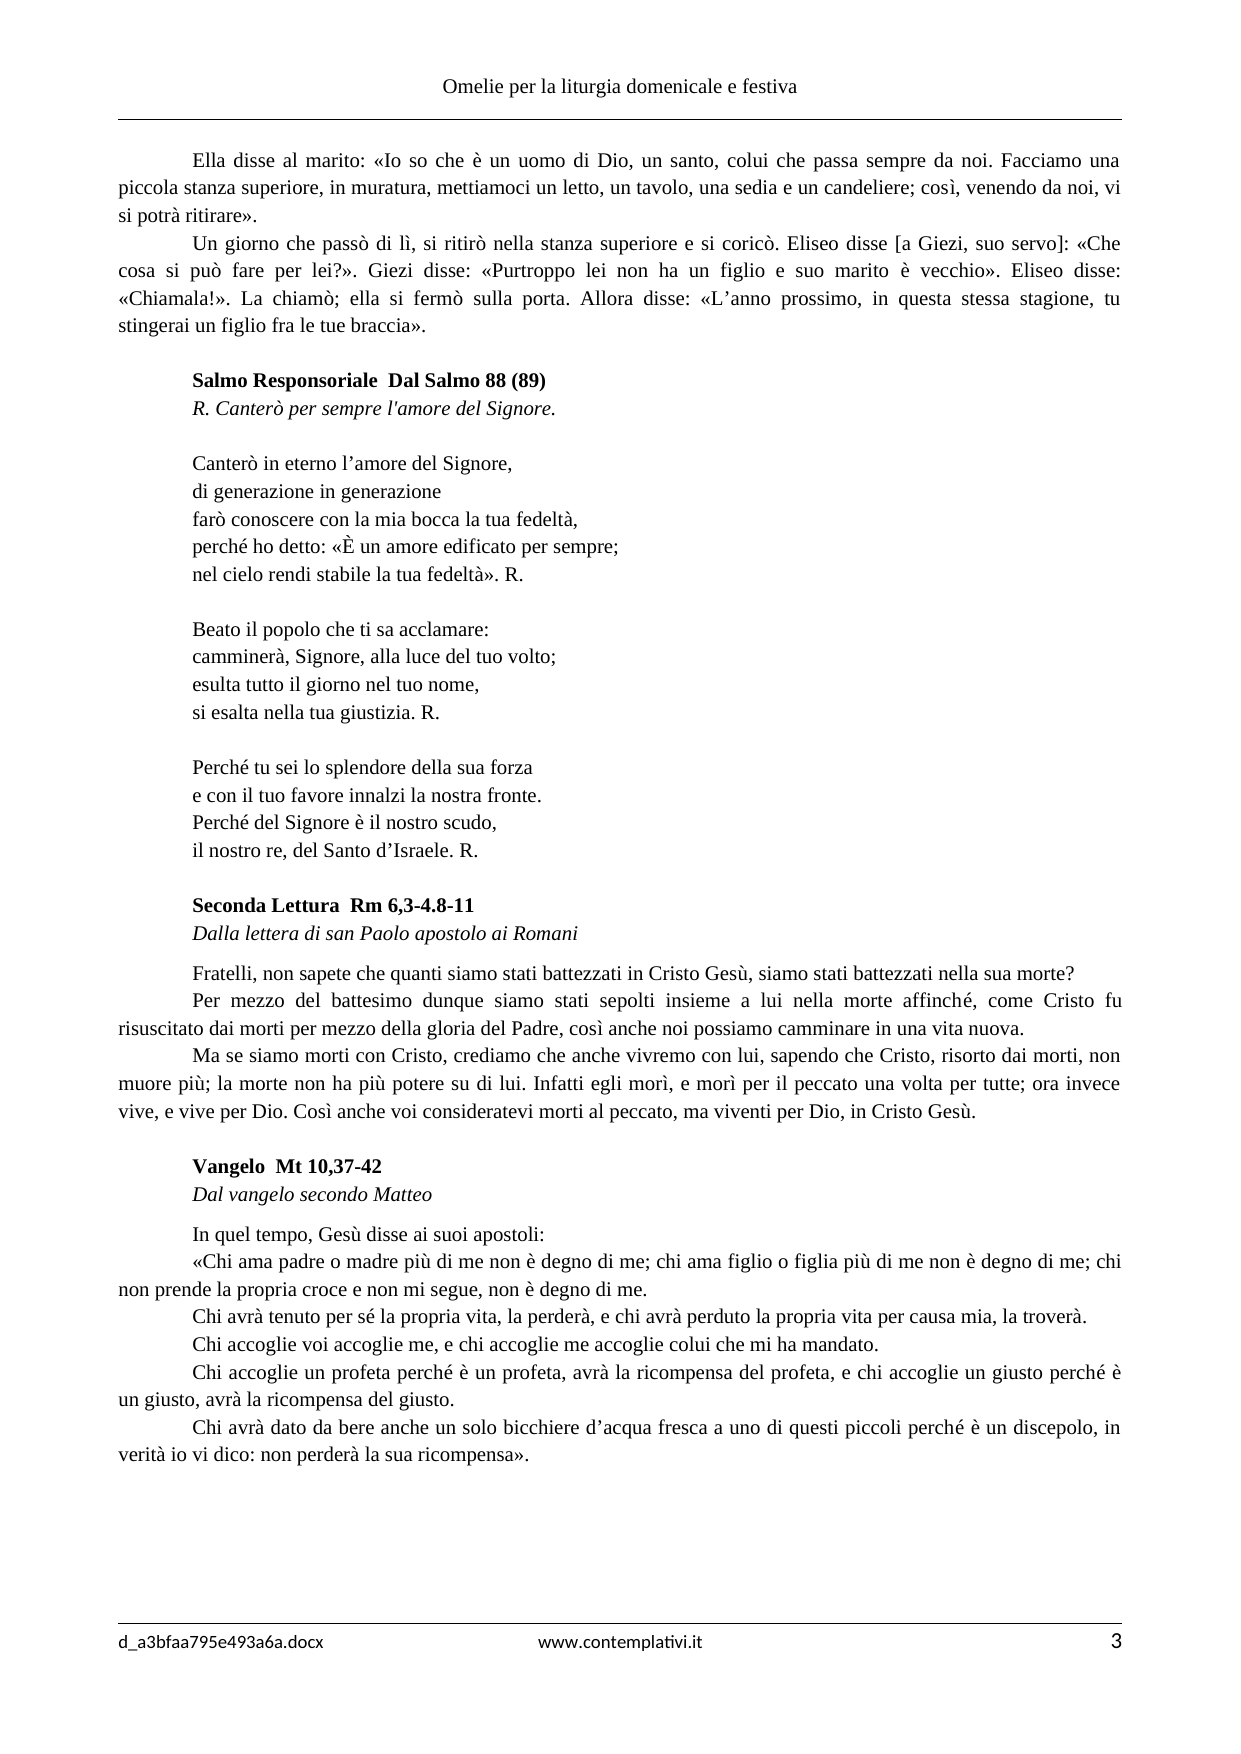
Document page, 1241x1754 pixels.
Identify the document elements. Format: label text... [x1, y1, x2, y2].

text Vangelo Mt 10,37-42 [118, 1154, 1122, 1178]
text e con il tuo favore innalzi la nostra fronte. [118, 782, 1122, 807]
text «Chi ama padre o madre più di me non è degno di me; chi ama figlio o figlia più di me non è degno di me; chi non prende la propria croce e non mi segue, non è degno di me. [118, 1249, 1122, 1301]
text Un giorno che passò di lì, si ritirò nella stanza superiore e si coricò. Eliseo disse [a Giezi, suo servo]: «Che cosa si può fare per lei?». Giezi disse: «Purtroppo lei non ha un figlio e suo marito è vecchio». Eliseo disse: «Chiamala!». La chiamò; ella si fermò sulla porta. Allora disse: «L’anno prossimo, in questa stessa stagione, tu stingerai un figlio fra le tue braccia». [118, 230, 1122, 337]
text farò conoscere con la mia bocca la tua fedeltà, [118, 506, 1122, 531]
text Canterò in eterno l’amore del Signore, [118, 451, 1122, 475]
text Fratelli, non sapete che quanti siamo stati battezzati in Cristo Gesù, siamo stati battezzati nella sua morte? [118, 961, 1122, 985]
text si esalta nella tua giustizia. R. [118, 700, 1122, 724]
text Chi accoglie voi accoglie me, e chi accoglie me accoglie colui che mi ha mandato. [118, 1332, 1122, 1356]
text Ella disse al marito: «Io so che è un uomo di Dio, un santo, colui che passa sempre da noi. Facciamo una piccola stanza superiore, in muratura, mettiamoci un letto, un tavolo, una sedia e un candeliere; così, venendo da noi, vi si potrà ritirare». [118, 148, 1122, 227]
text camminerà, Signore, alla luce del tuo volto; [118, 644, 1122, 668]
text In quel tempo, Gesù disse ai suoi apostoli: [118, 1222, 1122, 1246]
text R. Canterò per sempre l'amore del Signore. [118, 396, 1122, 420]
text Beato il popolo che ti sa acclamare: [118, 617, 1122, 641]
text Salmo Responsoriale Dal Salmo 88 (89) [118, 368, 1122, 392]
text perché ho detto: «È un amore edificato per sempre; [118, 534, 1122, 558]
text Perché tu sei lo splendore della sua forza [118, 755, 1122, 779]
text nel cielo rendi stabile la tua fedeltà». R. [118, 562, 1122, 586]
text Seconda Lettura Rm 6,3-4.8-11 [118, 893, 1122, 917]
text Dalla lettera di san Paolo apostolo ai Romani [118, 921, 1122, 944]
text di generazione in generazione [118, 479, 1122, 503]
text il nostro re, del Santo d’Israele. R. [118, 838, 1122, 862]
text Perché del Signore è il nostro scudo, [118, 810, 1122, 834]
text Per mezzo del battesimo dunque siamo stati sepolti insieme a lui nella morte affinché, come Cristo fu risuscitato dai morti per mezzo della gloria del Padre, così anche noi possiamo camminare in una vita nuova. [118, 988, 1122, 1040]
text esulta tutto il giorno nel tuo nome, [118, 672, 1122, 696]
text Ma se siamo morti con Cristo, crediamo che anche vivremo con lui, sapendo che Cristo, risorto dai morti, non muore più; la morte non ha più potere su di lui. Infatti egli morì, e morì per il peccato una volta per tutte; ora invece vive, e vive per Dio. Così anche voi consideratevi morti al peccato, ma viventi per Dio, in Cristo Gesù. [118, 1043, 1122, 1123]
text Dal vangelo secondo Matteo [118, 1181, 1122, 1206]
text Chi avrà dato da bere anche un solo bicchiere d’acqua fresca a uno di questi piccoli perché è un discepolo, in verità io vi dico: non perderà la sua ricompensa». [118, 1415, 1122, 1466]
text Chi avrà tenuto per sé la propria vita, la perderà, e chi avrà perduto la propria vita per causa mia, la troverà. [118, 1304, 1122, 1328]
text Chi accoglie un profeta perché è un profeta, avrà la ricompensa del profeta, e chi accoglie un giusto perché è un giusto, avrà la ricompensa del giusto. [118, 1359, 1122, 1411]
